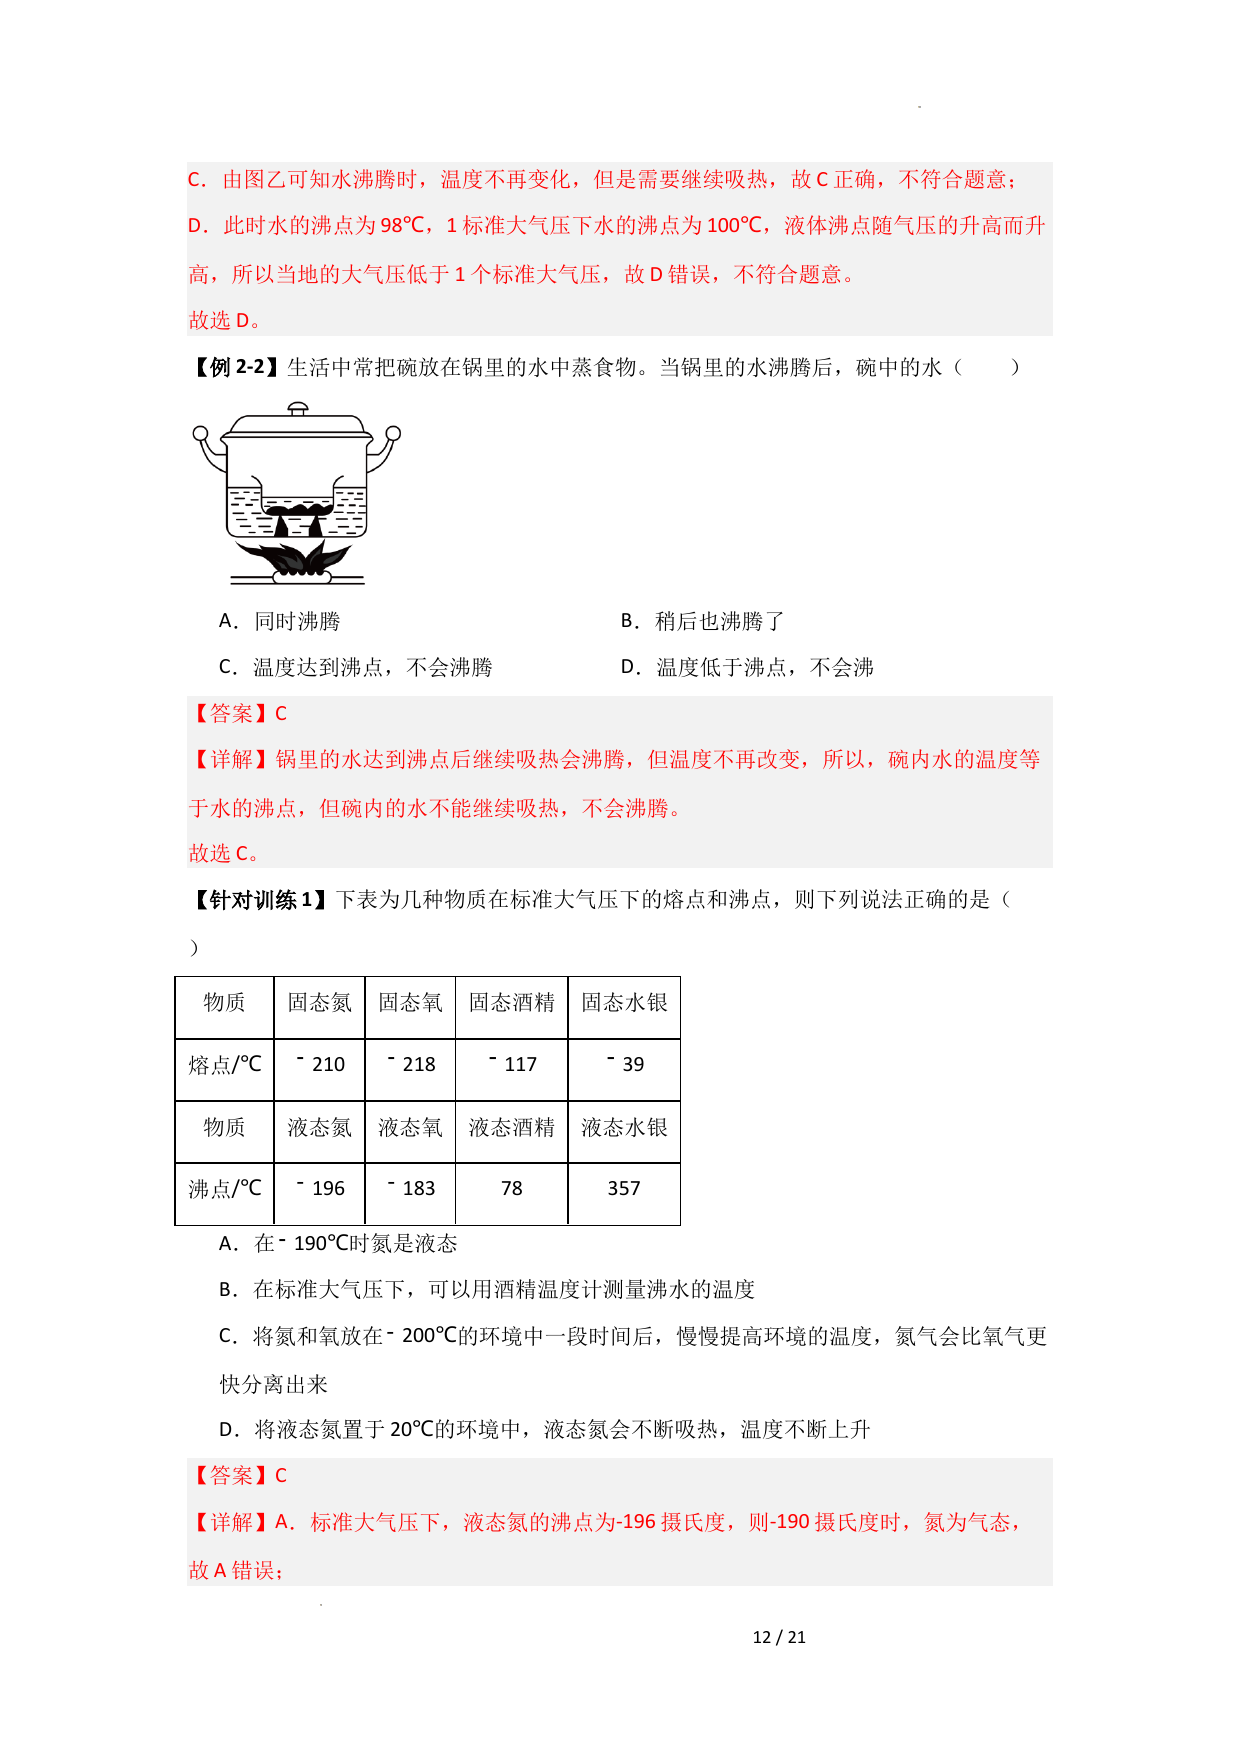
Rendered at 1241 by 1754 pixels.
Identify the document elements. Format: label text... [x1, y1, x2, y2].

table_header 固态水银 [569, 977, 680, 1038]
table_header 固态酒精 [456, 977, 567, 1038]
text 【详解】A．标准大气压下，液态氮的沸点为-196摄氏度，则-190摄氏度时，氮为气态，故A错误； [187, 1504, 1053, 1586]
text C．将氮和氧放在200℃的环境中一段时间后，慢慢提高环境的温度，氮气会比氧气更快分离出来 [219, 1318, 1053, 1399]
text A．在190℃时氮是液态 [219, 1226, 1053, 1258]
table_cell 物质 [176, 1102, 273, 1162]
table_cell 210 [275, 1040, 364, 1100]
text 故选C。 [187, 836, 1053, 868]
table_cell 357 [569, 1164, 680, 1224]
table_cell 液态水银 [569, 1102, 680, 1162]
text D．此时水的沸点为98℃，1标准大气压下水的沸点为100℃，液体沸点随气压的升高而升高，所以当地的大气压低于1个标准大气压，故D错误，不符合题意。 [187, 208, 1053, 289]
text D．将液态氮置于20℃的环境中，液态氮会不断吸热，温度不断上升 [219, 1412, 1053, 1444]
table_header 固态氧 [366, 977, 455, 1038]
table_cell 熔点/℃ [176, 1040, 273, 1100]
text A．同时沸腾 B．稍后也沸腾了 [219, 604, 1053, 636]
table_cell 液态氮 [275, 1102, 364, 1162]
table_cell 183 [366, 1164, 455, 1224]
table_cell 117 [456, 1040, 567, 1100]
text C．由图乙可知水沸腾时，温度不再变化，但是需要继续吸热，故C正确，不符合题意； [187, 162, 1053, 194]
table_cell 液态酒精 [456, 1102, 567, 1162]
text 故选D。 [187, 303, 1053, 336]
table_cell 39 [569, 1040, 680, 1100]
text B．在标准大气压下，可以用酒精温度计测量沸水的温度 [219, 1272, 1053, 1305]
text 【针对训练1】下表为几种物质在标准大气压下的熔点和沸点，则下列说法正确的是（ ） [187, 882, 1053, 963]
picture [187, 397, 405, 589]
table_cell 196 [275, 1164, 364, 1224]
table_header 物质 [176, 977, 273, 1038]
text 【答案】C [187, 696, 1053, 728]
text C．温度达到沸点，不会沸腾 D．温度低于沸点，不会沸 [219, 650, 1053, 682]
table_cell 218 [366, 1040, 455, 1100]
table_header 固态氮 [275, 977, 364, 1038]
table_cell 沸点/℃ [176, 1164, 273, 1224]
text 【详解】锅里的水达到沸点后继续吸热会沸腾，但温度不再改变，所以，碗内水的温度等于水的沸点，但碗内的水不能继续吸热，不会沸腾。 [187, 742, 1053, 823]
table_cell 液态氧 [366, 1102, 455, 1162]
text 【答案】C [187, 1458, 1053, 1491]
text 【例2-2】生活中常把碗放在锅里的水中蒸食物。当锅里的水沸腾后，碗中的水（ ） [187, 349, 1053, 382]
table_cell 78 [456, 1164, 567, 1224]
